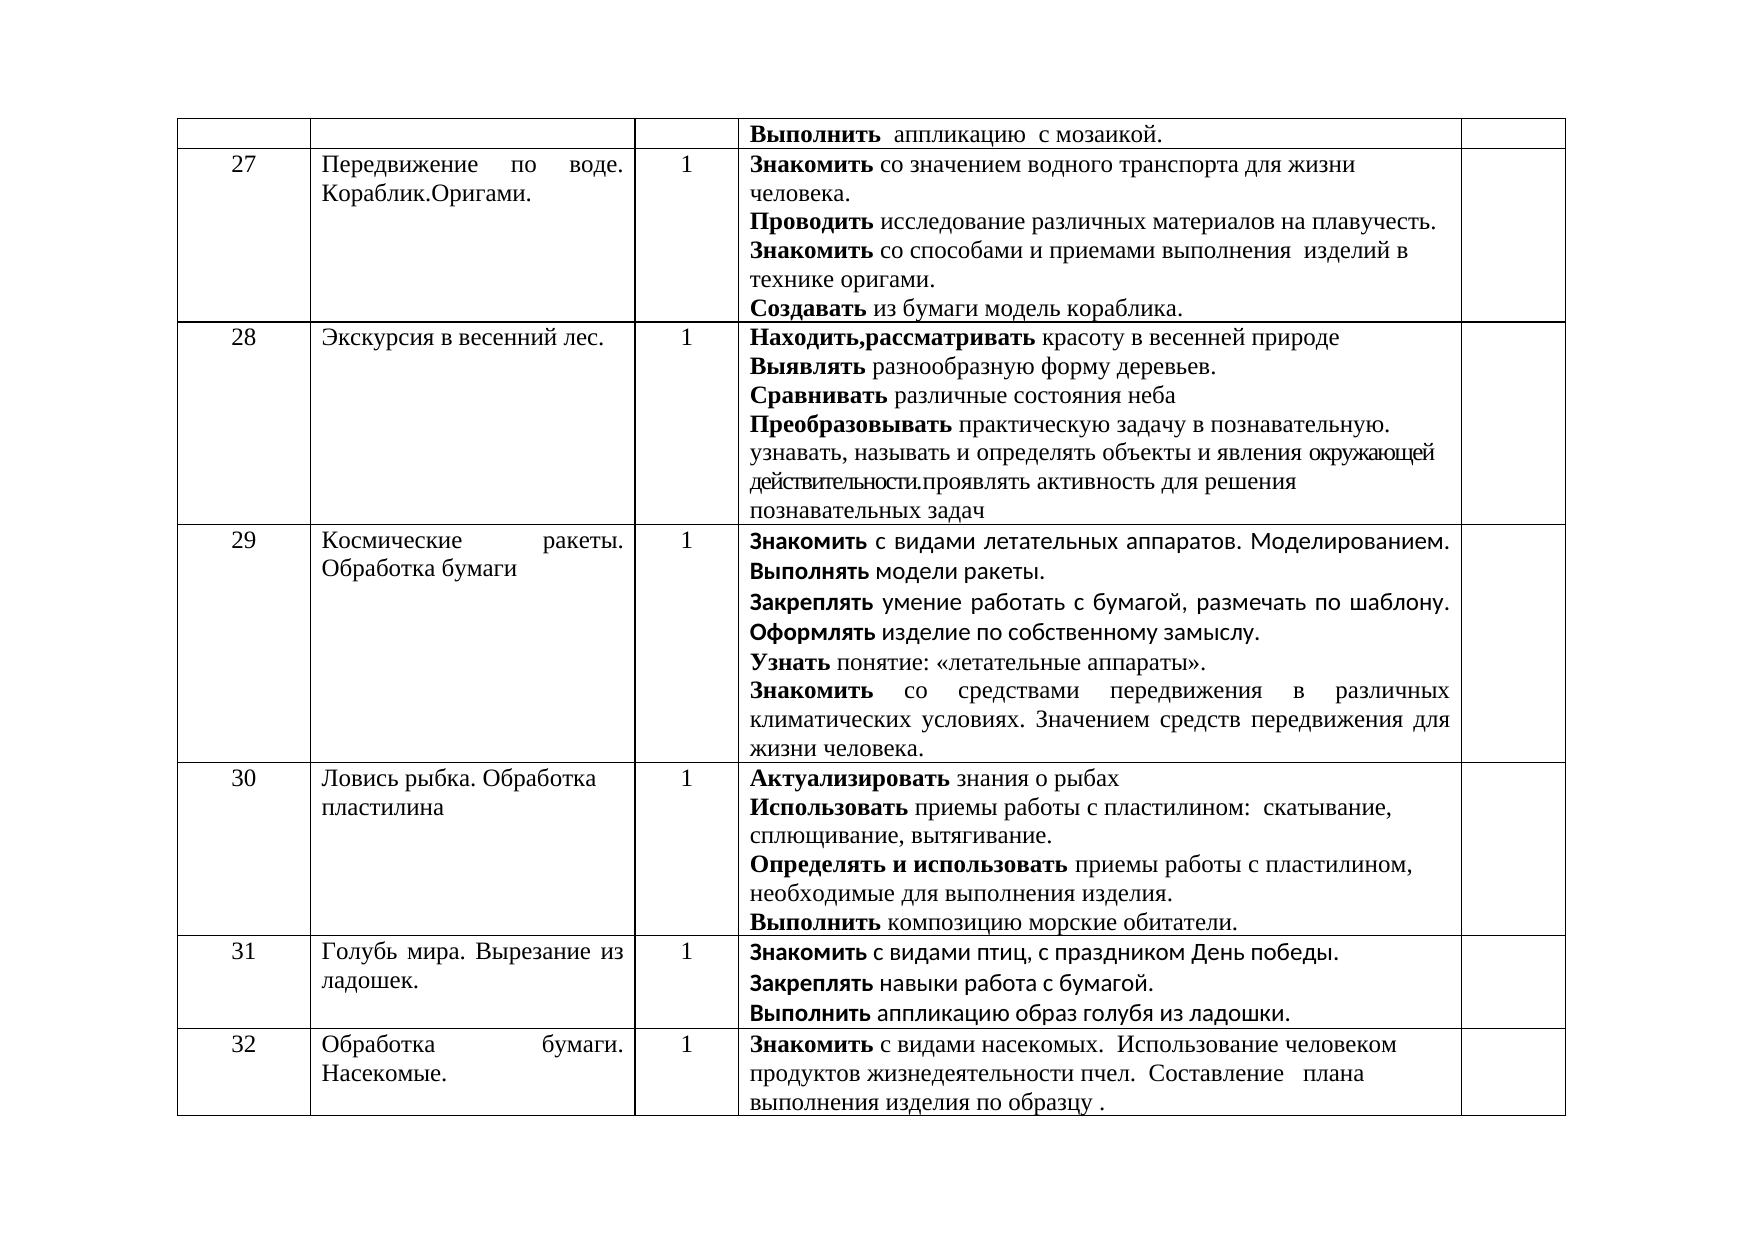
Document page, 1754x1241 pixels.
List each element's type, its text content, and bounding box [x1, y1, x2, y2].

table_cell [1462, 323, 1565, 524]
table_cell 1 [636, 763, 738, 935]
table_cell Находить,рассматривать красоту в весенней природе Выявлять разнообразную форму деревьев. Сравнивать различные состояния неба Преобразовывать практическую задачу в познавательную. узнавать, называть и определять объекты и явления окружающей действительности.проявлять активность для решения познавательных задач [739, 323, 1461, 524]
table_cell 32 [178, 1029, 310, 1115]
table_cell 1 [636, 525, 738, 762]
table_cell 1 [636, 149, 738, 321]
table_cell 1 [636, 936, 738, 1028]
table_cell Ловись рыбка. Обработка пластилина [311, 763, 634, 935]
table_cell [1462, 936, 1565, 1028]
table_cell 1 [636, 1029, 738, 1115]
table_cell Знакомить со значением водного транспорта для жизни человека. Проводить исследование различных материалов на плавучесть. Знакомить со способами и приемами выполнения изделий в технике оригами. Создавать из бумаги модель кораблика. [739, 149, 1461, 321]
table_cell 28 [178, 323, 310, 524]
table_cell 27 [178, 149, 310, 321]
table_cell 30 [178, 763, 310, 935]
table_cell Знакомить с видами летательных аппаратов. Моделированием. Выполнять модели ракеты. Закреплять умение работать с бумагой, размечать по шаблону. Оформлять изделие по собственному замыслу. Узнать понятие: «летательные аппараты». Знакомить со средствами передвижения в различных климатических условиях. Значением средств передвижения для жизни человека. [1045, 525, 1461, 762]
table_cell [1462, 1029, 1565, 1115]
table_cell 2 [636, 119, 738, 148]
table_cell [1462, 525, 1565, 762]
table_cell 29 [178, 525, 310, 762]
table_cell Актуализировать знания о рыбах Использовать приемы работы с пластилином: скатывание, сплющивание, вытягивание. Определять и использовать приемы работы с пластилином, необходимые для выполнения изделия. Выполнить композицию морские обитатели. [739, 763, 1461, 935]
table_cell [739, 1029, 1461, 1115]
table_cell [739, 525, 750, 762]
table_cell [739, 119, 1461, 148]
table_cell [1462, 763, 1565, 935]
table_cell [1462, 149, 1565, 321]
table_cell 31 [178, 936, 310, 1028]
table_cell [1462, 119, 1565, 148]
table_cell Космические ракеты. Обработка бумаги [311, 525, 634, 762]
table_cell Экскурсия в весенний лес. [311, 323, 634, 524]
table_cell Передвижение по воде. Кораблик.Оригами. [311, 149, 634, 321]
table_cell 26 [178, 119, 310, 148]
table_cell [311, 1029, 634, 1115]
table_cell 1 [636, 323, 738, 524]
table_cell Знакомить с видами птиц, с праздником День победы. Закреплять навыки работа с бумагой. Выполнить аппликацию образ голубя из ладошки. [739, 936, 1461, 1028]
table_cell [311, 119, 634, 148]
table_cell Голубь мира. Вырезание из ладошек. [311, 936, 634, 1028]
